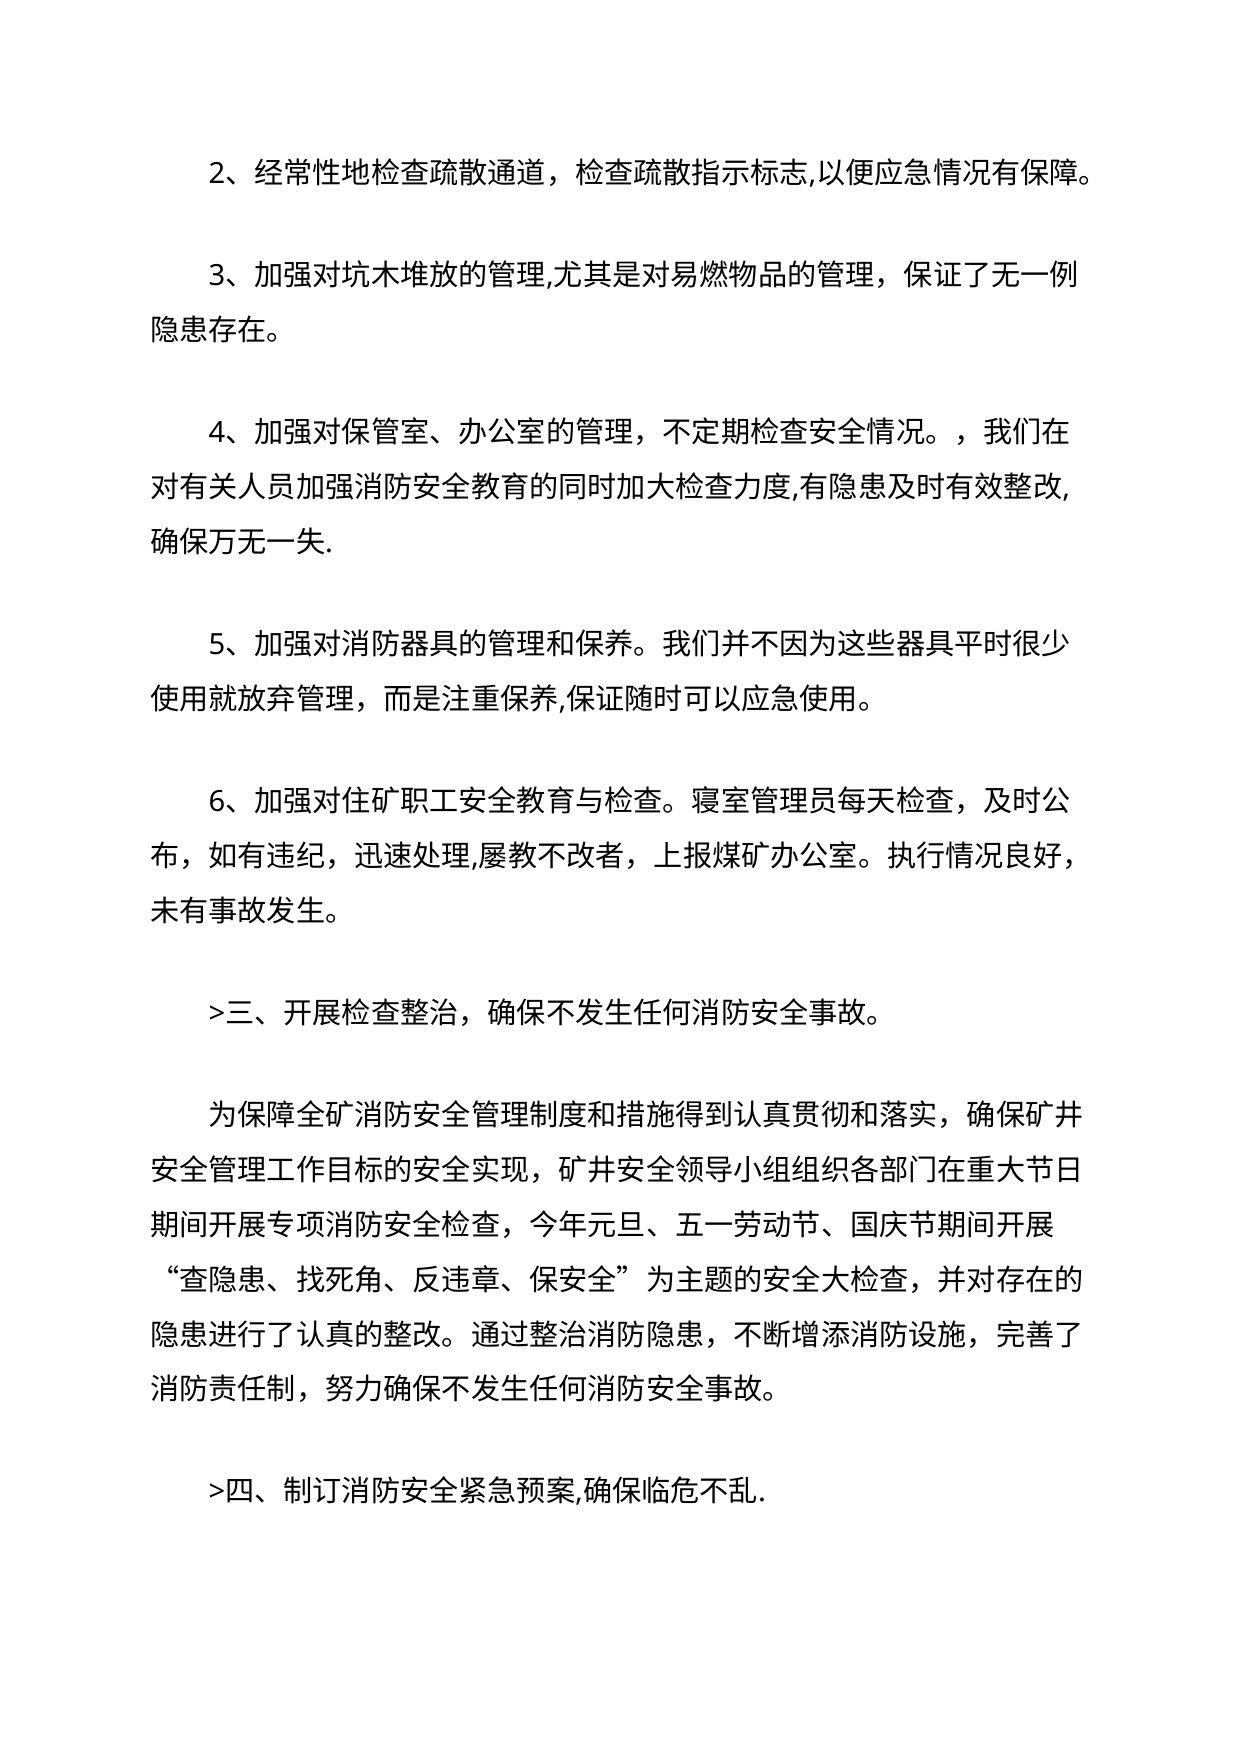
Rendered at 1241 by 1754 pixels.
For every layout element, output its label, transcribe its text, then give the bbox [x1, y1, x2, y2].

text >三、开展检查整治，确保不发生任何消防安全事故。 [150, 989, 1090, 1032]
text 2、经常性地检查疏散通道，检查疏散指示标志,以便应急情况有保障。 [150, 150, 1090, 192]
text 5、加强对消防器具的管理和保养。我们并不因为这些器具平时很少使用就放弃管理，而是注重保养,保证随时可以应急使用。 [150, 621, 1090, 718]
text 为保障全矿消防安全管理制度和措施得到认真贯彻和落实，确保矿井安全管理工作目标的安全实现，矿井安全领导小组组织各部门在重大节日期间开展专项消防安全检查，今年元旦、五一劳动节、国庆节期间开展“查隐患、找死角、反违章、保安全”为主题的安全大检查，并对存在的隐患进行了认真的整改。通过整治消防隐患，不断增添消防设施，完善了消防责任制，努力确保不发生任何消防安全事故。 [150, 1091, 1090, 1408]
text 3、加强对坑木堆放的管理,尤其是对易燃物品的管理，保证了无一例隐患存在。 [150, 252, 1090, 349]
text >四、制订消防安全紧急预案,确保临危不乱. [150, 1468, 1090, 1510]
text 4、加强对保管室、办公室的管理，不定期检查安全情况。，我们在对有关人员加强消防安全教育的同时加大检查力度,有隐患及时有效整改,确保万无一失. [150, 409, 1090, 561]
text 6、加强对住矿职工安全教育与检查。寝室管理员每天检查，及时公布，如有违纪，迅速处理,屡教不改者，上报煤矿办公室。执行情况良好，未有事故发生。 [150, 778, 1090, 930]
